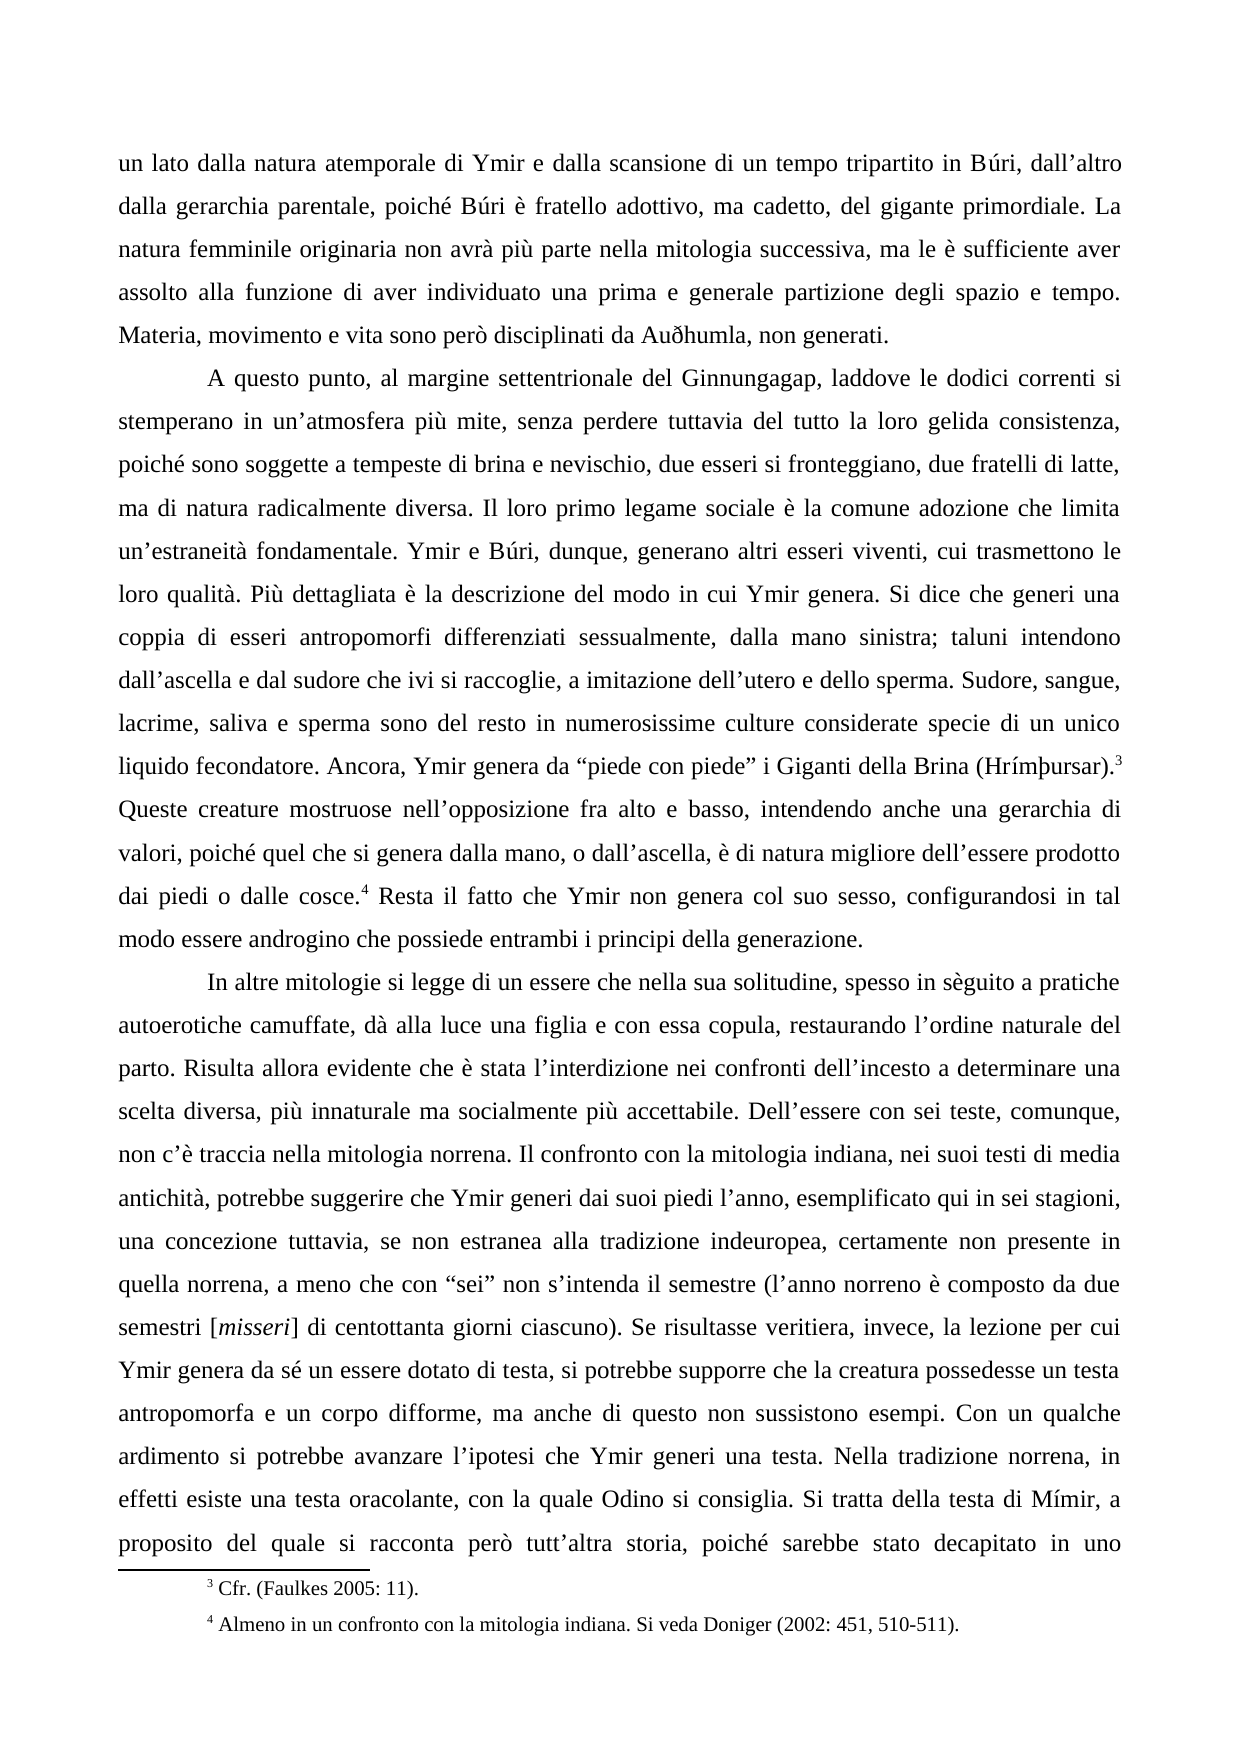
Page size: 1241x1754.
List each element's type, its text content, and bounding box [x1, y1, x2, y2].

text A questo punto, al margine settentrionale del Ginnungagap, laddove le dodici correnti si stemperano in un’atmosfera più mite, senza perdere tuttavia del tutto la loro gelida consistenza, poiché sono soggette a tempeste di brina e nevischio, due esseri si fronteggiano, due fratelli di latte, ma di natura radicalmente diversa. Il loro primo legame sociale è la comune adozione che limita un’estraneità fondamentale. Ymir e Búri, dunque, generano altri esseri viventi, cui trasmettono le loro qualità. Più dettagliata è la descrizione del modo in cui Ymir genera. Si dice che generi una coppia di esseri antropomorfi differenziati sessualmente, dalla mano sinistra; taluni intendono dall’ascella e dal sudore che ivi si raccoglie, a imitazione dell’utero e dello sperma. Sudore, sangue, lacrime, saliva e sperma sono del resto in numerosissime culture considerate specie di un unico liquido fecondatore. Ancora, Ymir genera da “piede con piede” i Giganti della Brina (Hrímþursar). Queste creature mostruose nell’opposizione fra alto e basso, intendendo anche una gerarchia di valori, poiché quel che si genera dalla mano, o dall’ascella, è di natura migliore dell’essere prodotto dai piedi o dalle cosce. Resta il fatto che Ymir non genera col suo sesso, configurandosi in tal modo essere androgino che possiede entrambi i principi della generazione. [118, 363, 1122, 953]
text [118, 967, 1122, 1556]
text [118, 148, 1122, 349]
